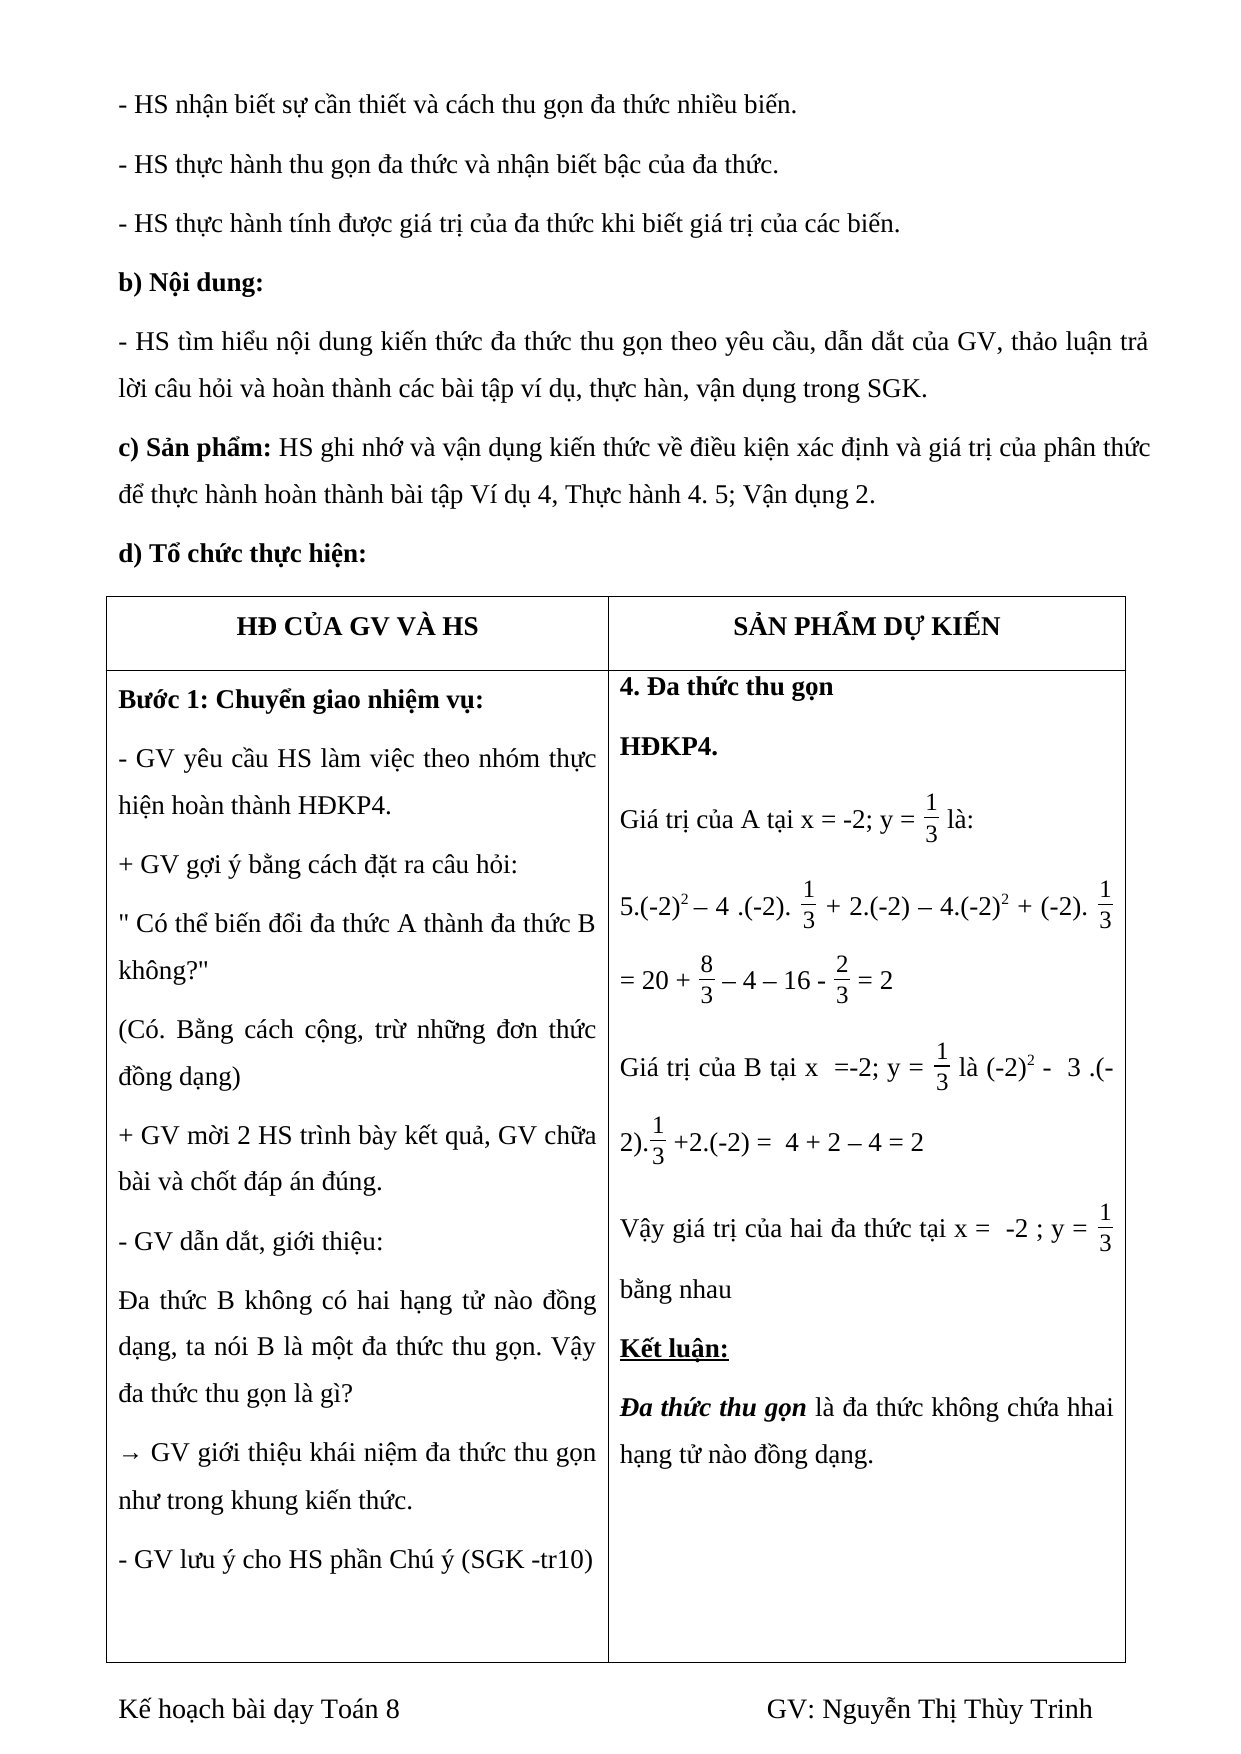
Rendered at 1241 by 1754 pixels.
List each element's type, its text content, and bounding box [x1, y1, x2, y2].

table_header SẢN PHẨM DỰ KIẾN [609, 597, 1125, 669]
text d) Tổ chức thực hiện: [118, 537, 1152, 568]
text b) Nội dung: [118, 266, 1152, 297]
text - HS thực hành tính được giá trị của đa thức khi biết giá trị của các biến. [118, 207, 1152, 238]
text c) Sản phẩm: HS ghi nhớ và vận dụng kiến thức về điều kiện xác định và giá trị của phân thức để thực hành hoàn thành bài tập Ví dụ 4, Thực hành 4. 5; Vận dụng 2. [118, 431, 1152, 509]
text - HS nhận biết sự cần thiết và cách thu gọn đa thức nhiều biến. [118, 89, 1152, 120]
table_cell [107, 671, 608, 1662]
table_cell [609, 671, 1125, 1662]
text - HS thực hành thu gọn đa thức và nhận biết bậc của đa thức. [118, 148, 1152, 179]
text - HS tìm hiểu nội dung kiến thức đa thức thu gọn theo yêu cầu, dẫn dắt của GV, thảo luận trả lời câu hỏi và hoàn thành các bài tập ví dụ, thực hàn, vận dụng trong SGK. [118, 325, 1152, 403]
table_header HĐ CỦA GV VÀ HS [107, 597, 608, 669]
